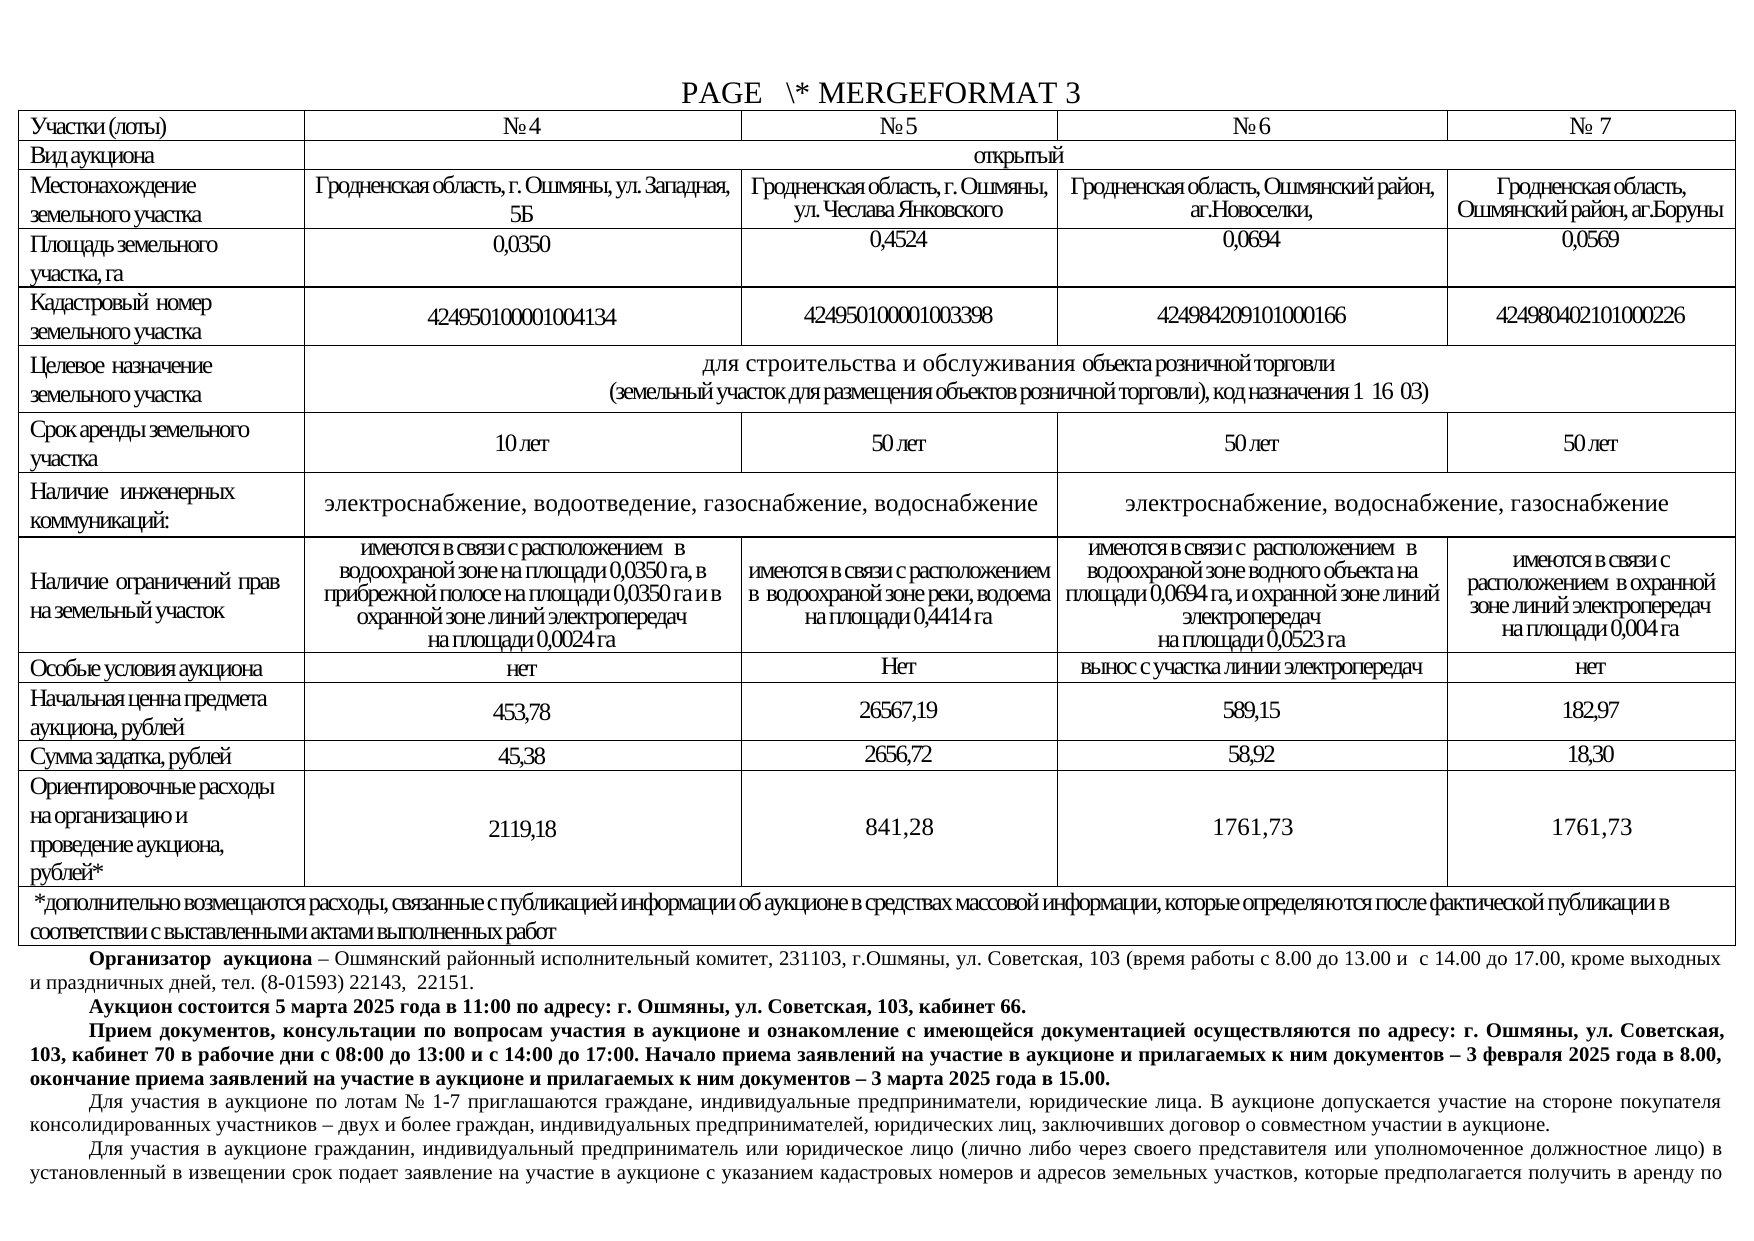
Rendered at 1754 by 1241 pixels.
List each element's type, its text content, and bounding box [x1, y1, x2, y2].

table_cell Нет [742, 653, 1057, 682]
table_cell вынос с участка линии электропередач [1058, 653, 1447, 682]
table_cell электроснабжение, водоотведение, газоснабжение, водоснабжение [305, 473, 1057, 536]
table_cell *дополнительно возмещаются расходы, связанные с публикацией информации об аукционе в средствах массовой информации, которые определяются после фактической публикации в соответствии с выставленными актами выполненных работ [19, 887, 1735, 945]
table_header № 5 [742, 111, 1057, 139]
table_cell 424980402101000226 [1448, 288, 1735, 345]
table_cell имеются в связи с расположением в водоохраной зоне реки, водоема на площади 0,4414 га [742, 538, 1057, 652]
table_cell 50 лет [1058, 413, 1447, 472]
table_cell 424950100001004134 [305, 288, 741, 345]
table_cell 2656,72 [742, 741, 1057, 770]
table_cell Гродненская область, Ошмянский район, аг.Боруны [1448, 170, 1735, 228]
table_cell нет [1448, 653, 1735, 682]
text Организатор аукциона – Ошмянский районный исполнительный комитет, 231103, г.Ошмяны, ул. Советская, 103 (время работы с 8.00 до 13.00 и с 14.00 до 17.00, кроме выходных и праздничных дней, тел. (8-01593) 22143, 22151. [29, 946, 1724, 994]
table_cell 0,0569 [1448, 229, 1735, 286]
table_cell Ориентировочные расходы на организацию и проведение аукциона, рублей* [19, 771, 304, 886]
table_cell Наличие инженерных коммуникаций: [19, 473, 304, 536]
table_cell Вид аукциона [19, 141, 304, 169]
table_cell 18,30 [1448, 741, 1735, 770]
table_cell Наличие ограничений прав на земельный участок [19, 538, 304, 652]
table_cell Местонахождение земельного участка [19, 170, 304, 228]
table_cell 0,4524 [742, 229, 1057, 286]
table_cell электроснабжение, водоснабжение, газоснабжение [1058, 473, 1735, 536]
table_cell Кадастровый номер земельного участка [19, 288, 304, 345]
table_cell 453,78 [305, 683, 741, 740]
table_header № 7 [1448, 111, 1735, 139]
table_cell имеются в связи с расположением в водоохраной зоне водного объекта на площади 0,0694 га, и охранной зоне линий электропередач на площади 0,0523 га [1058, 538, 1447, 652]
table_cell Срок аренды земельного участка [19, 413, 304, 472]
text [29, 1136, 1724, 1184]
table_cell Начальная ценна предмета аукциона, рублей [19, 683, 304, 740]
table_cell Целевое назначение земельного участка [19, 346, 304, 412]
table_cell открытый [305, 141, 1735, 169]
table_header Участки (лоты) [19, 111, 304, 139]
table_cell 1761,73 [1058, 771, 1447, 886]
table_cell 45,38 [305, 741, 741, 770]
table_cell Площадь земельного участка, га [19, 229, 304, 286]
table_cell 10 лет [305, 413, 741, 472]
table_cell нет [305, 653, 741, 682]
table_cell 424984209101000166 [1058, 288, 1447, 345]
table_cell 58,92 [1058, 741, 1447, 770]
table_cell Сумма задатка, рублей [19, 741, 304, 770]
table_cell имеются в связи с расположением в охранной зоне линий электропередач на площади 0,004 га [1448, 538, 1735, 652]
table_cell для строительства и обслуживания объекта розничной торговли (земельный участок для размещения объектов розничной торговли), код назначения 1 16 03) [305, 346, 1735, 412]
table_cell 0,0694 [1058, 229, 1447, 286]
table_cell Гродненская область, г. Ошмяны, ул. Западная, 5Б [305, 170, 741, 228]
table_cell 50 лет [742, 413, 1057, 472]
table_cell имеются в связи с расположением в водоохраной зоне на площади 0,0350 га, в прибрежной полосе на площади 0,0350 га и в охранной зоне линий электропередач на площади 0,0024 га [305, 538, 741, 652]
table_cell 182,97 [1448, 683, 1735, 740]
table_cell Особые условия аукциона [19, 653, 304, 682]
table_cell 26567,19 [742, 683, 1057, 740]
table_cell 50 лет [1448, 413, 1735, 472]
table_cell 1761,73 [1448, 771, 1735, 886]
table_cell 424950100001003398 [742, 288, 1057, 345]
text Прием документов, консультации по вопросам участия в аукционе и ознакомление с имеющейся документацией осуществляются по адресу: г. Ошмяны, ул. Советская, 103, кабинет 70 в рабочие дни с 08:00 до 13:00 и с 14:00 до 17:00. Начало приема заявлений на участие в аукционе и прилагаемых к ним документов – 3 февраля 2025 года в 8.00, окончание приема заявлений на участие в аукционе и прилагаемых к ним документов – 3 марта 2025 года в 15.00. [29, 1018, 1724, 1090]
table_cell Гродненская область, г. Ошмяны, ул. Чеслава Янковского [742, 170, 1057, 228]
table_cell 589,15 [1058, 683, 1447, 740]
text Для участия в аукционе по лотам № 1-7 приглашаются граждане, индивидуальные предприниматели, юридические лица. В аукционе допускается участие на стороне покупателя консолидированных участников – двух и более граждан, индивидуальных предпринимателей, юридических лиц, заключивших договор о совместном участии в аукционе. [29, 1090, 1724, 1136]
table_cell 841,28 [742, 771, 1057, 886]
table_header № 6 [1058, 111, 1447, 139]
table_cell Гродненская область, Ошмянский район, аг.Новоселки, [1058, 170, 1447, 228]
table_cell 2119,18 [305, 771, 741, 886]
text Аукцион состоится 5 марта 2025 года в 11:00 по адресу: г. Ошмяны, ул. Советская, 103, кабинет 66. [29, 994, 1724, 1018]
table_header № 4 [305, 111, 741, 139]
table_cell 0,0350 [305, 229, 741, 286]
